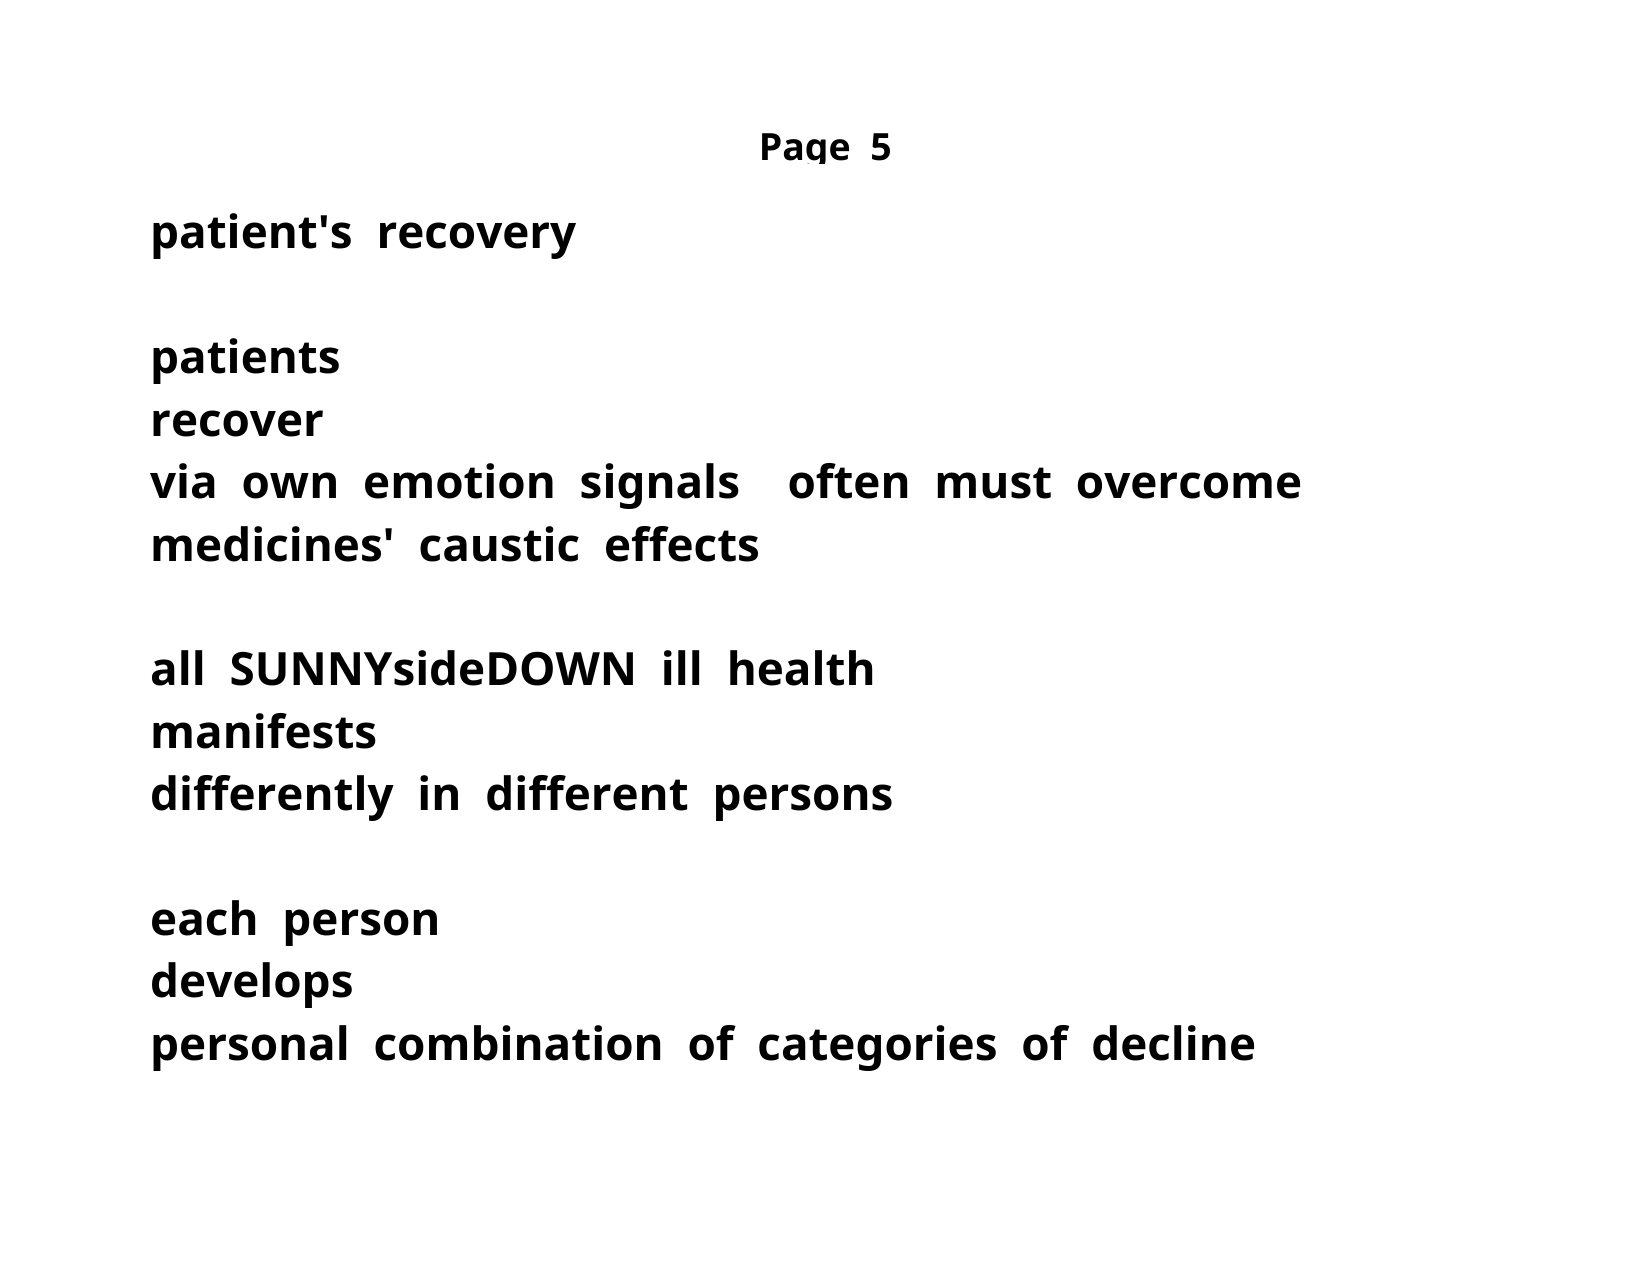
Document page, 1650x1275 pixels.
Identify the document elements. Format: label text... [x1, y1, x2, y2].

text develops [150, 949, 1500, 1011]
text all SUNNYsideDOWN ill health [150, 637, 1500, 699]
text differently in different persons [150, 762, 1500, 824]
text medicines' caustic effects [150, 512, 1500, 574]
text personal combination of categories of decline [150, 1011, 1500, 1073]
text each person [150, 886, 1500, 949]
text patient's recovery [150, 200, 1500, 262]
text manifests [150, 699, 1500, 762]
text recover [150, 387, 1500, 449]
text patients [150, 325, 1500, 387]
text via own emotion signals often must overcome [150, 449, 1500, 512]
